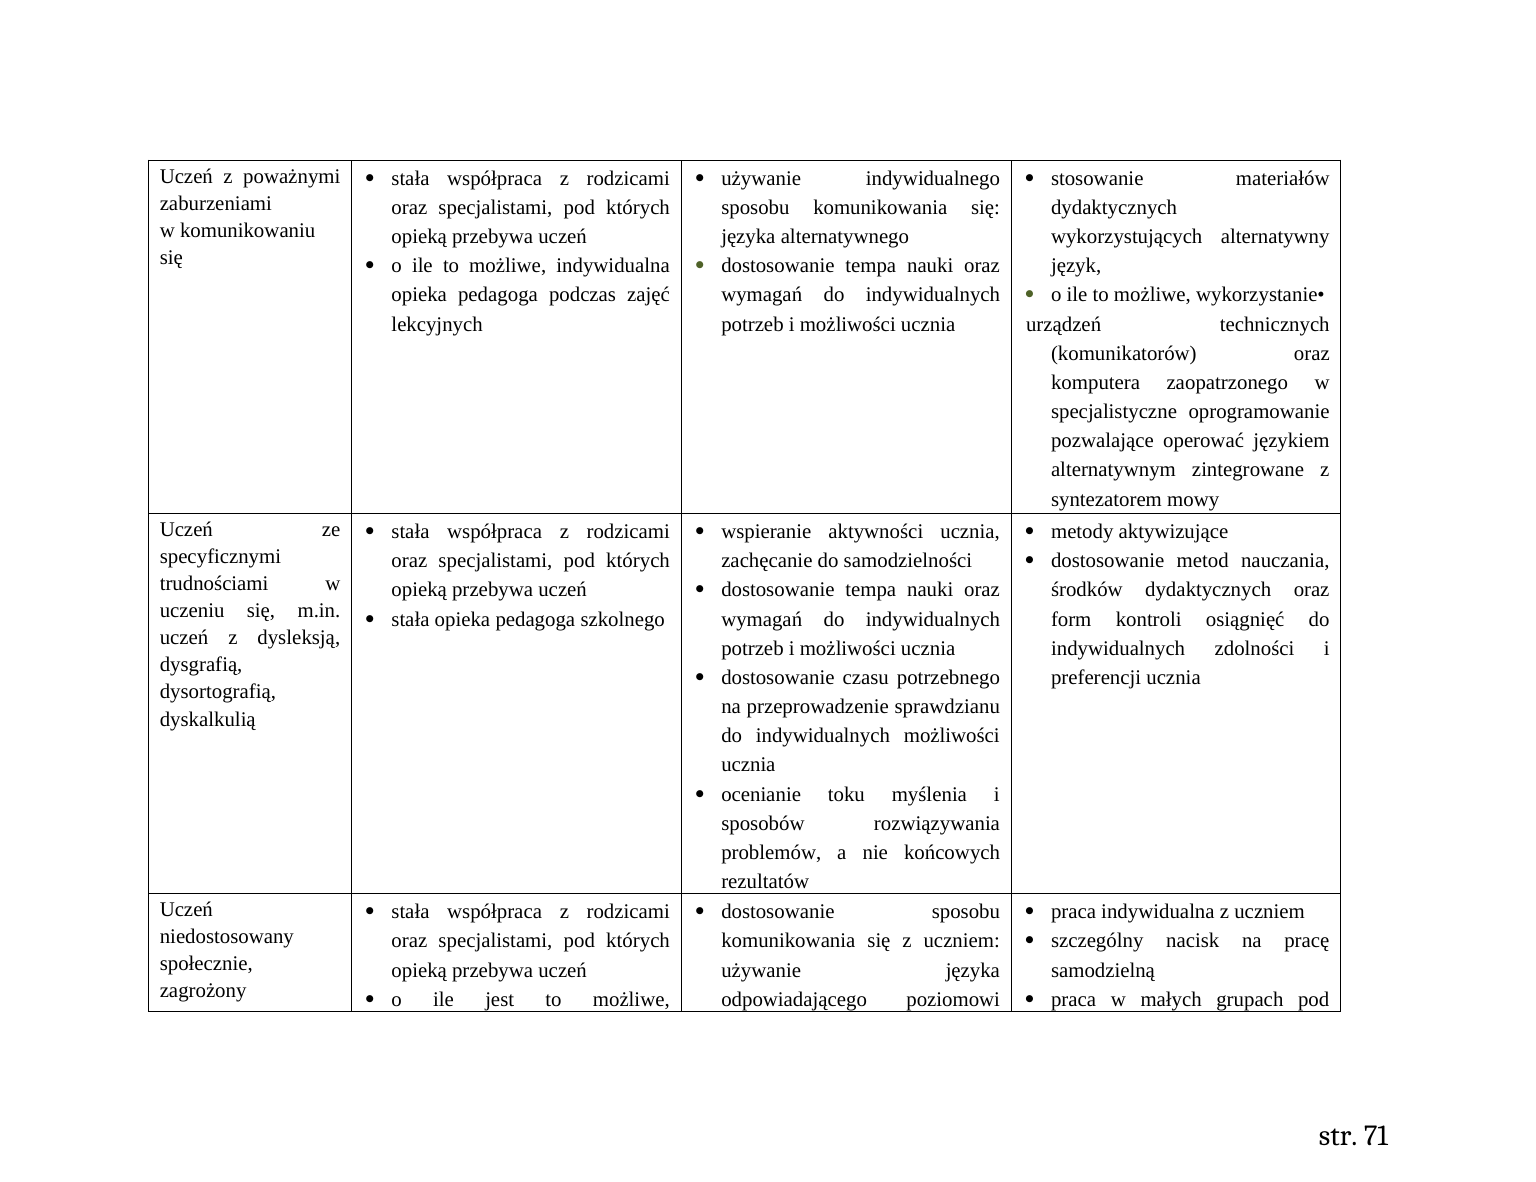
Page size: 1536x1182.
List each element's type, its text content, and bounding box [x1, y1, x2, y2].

table_cell stała współpraca z rodzicami oraz specjalistami, pod których opieką przebywa uczeń o ile to możliwe, indywidualna opieka pedagoga podczas zajęć lekcyjnych [352, 161, 681, 513]
table_cell Uczeń niedostosowany społecznie, zagrożony niedostosowaniem społecznym [149, 894, 351, 1011]
table_cell Uczeń ze specyficznymi trudnościami w uczeniu się, m.in. uczeń z dysleksją, dysgrafią, dysortografią, dyskalkulią [149, 514, 351, 893]
table_cell stosowanie materiałów dydaktycznych wykorzystujących alternatywny język, o ile to możliwe, wykorzystanie• urządzeń technicznych (komunikatorów) oraz komputera zaopatrzonego w specjalistyczne oprogramowanie pozwalające operować językiem alternatywnym zintegrowane z syntezatorem mowy [1012, 161, 1340, 513]
table_cell wspieranie aktywności ucznia, zachęcanie do samodzielności dostosowanie tempa nauki oraz wymagań do indywidualnych potrzeb i możliwości ucznia dostosowanie czasu potrzebnego na przeprowadzenie sprawdzianu do indywidualnych możliwości ucznia ocenianie toku myślenia i sposobów rozwiązywania problemów, a nie końcowych rezultatów [682, 514, 1011, 893]
table_cell Uczeń z poważnymi zaburzeniami w komunikowaniu się [149, 161, 351, 513]
table_cell używanie indywidualnego sposobu komunikowania się: języka alternatywnego dostosowanie tempa nauki oraz wymagań do indywidualnych potrzeb i możliwości ucznia [682, 161, 1011, 513]
table_cell metody aktywizujące dostosowanie metod nauczania, środków dydaktycznych oraz form kontroli osiągnięć do indywidualnych zdolności i preferencji ucznia [1012, 514, 1340, 893]
table_cell stała współpraca z rodzicami oraz specjalistami, pod których opieką przebywa uczeń stała opieka pedagoga szkolnego [352, 514, 681, 893]
